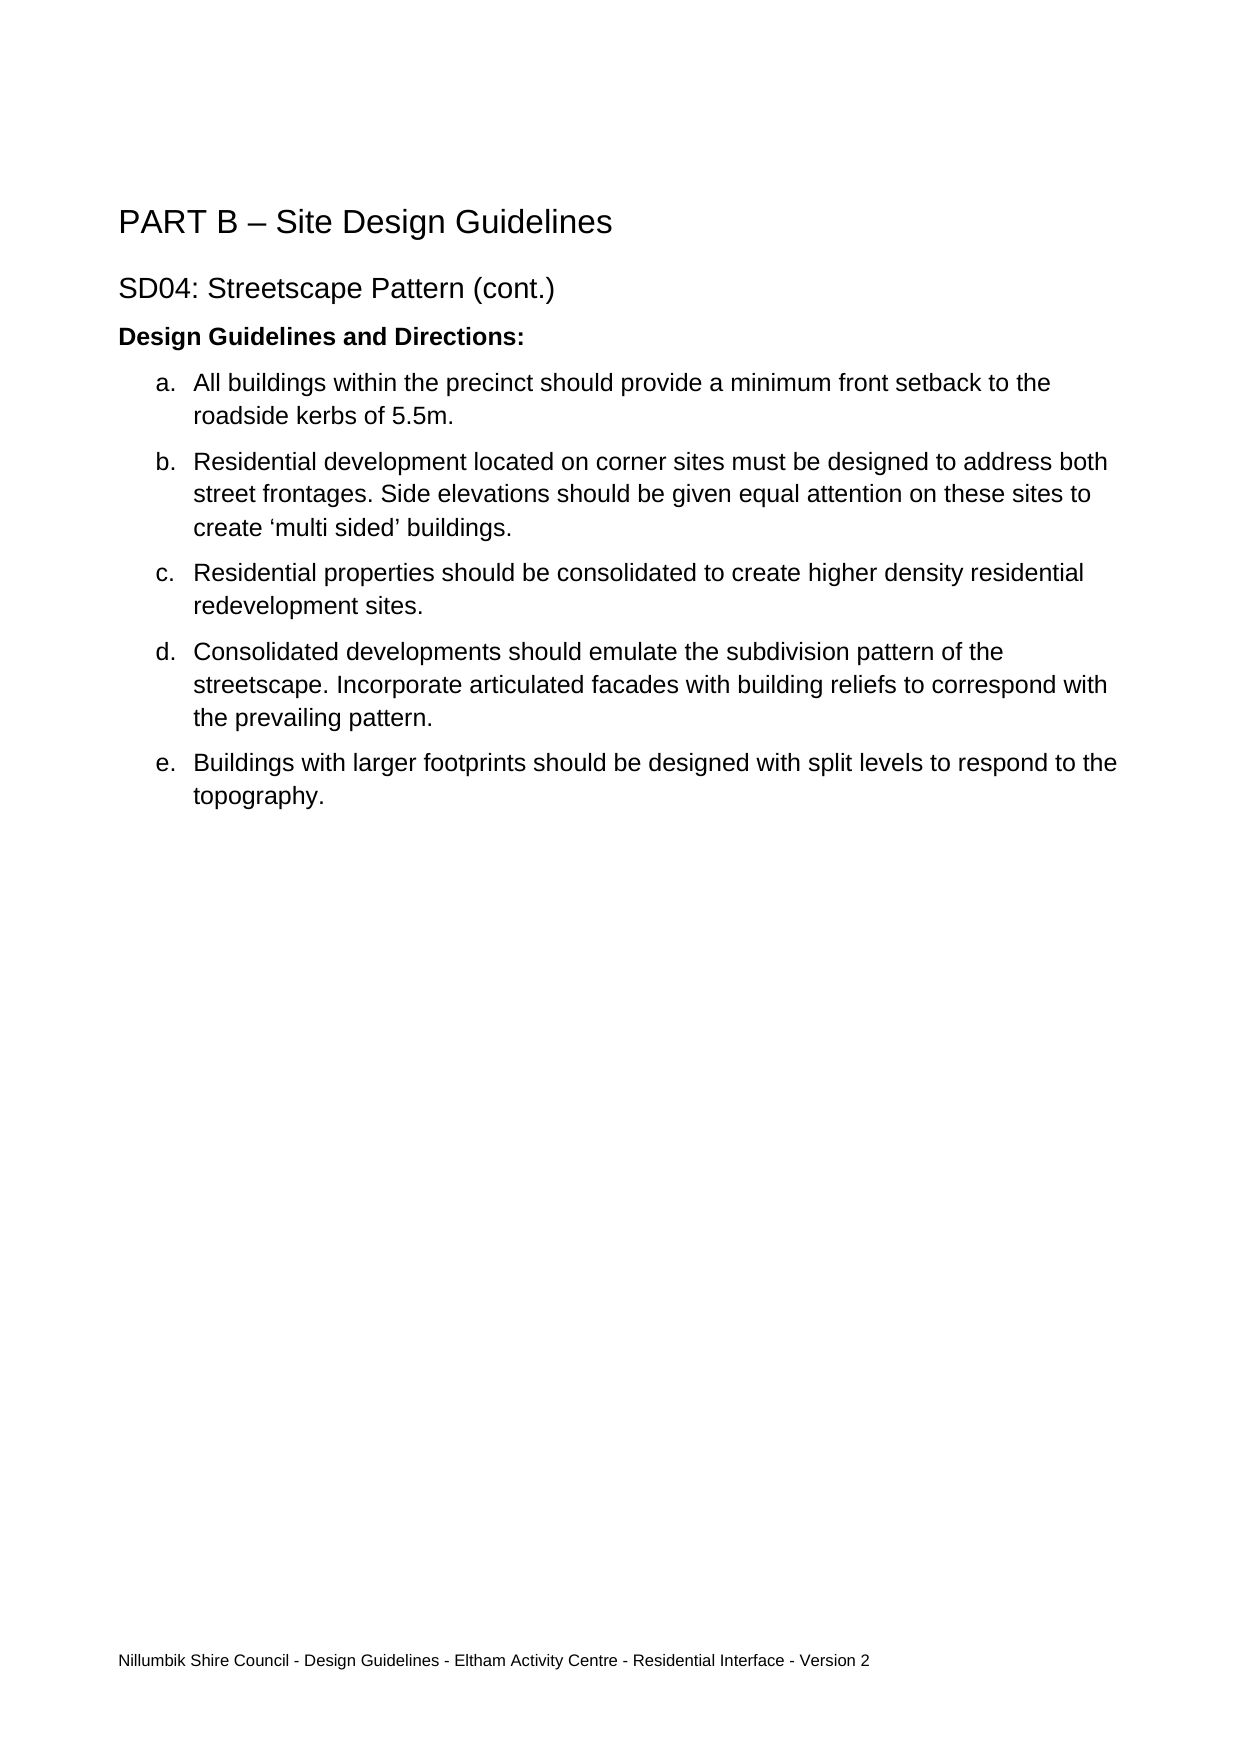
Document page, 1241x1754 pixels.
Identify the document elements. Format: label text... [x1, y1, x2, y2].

subtitle SD04: Streetscape Pattern (cont.) [118, 271, 1122, 305]
text Design Guidelines and Directions: [118, 322, 1122, 351]
list Residential development located on corner sites must be designed to address both street frontages. Side elevations should be given equal attention on these sites to create ‘multi sided’ buildings. [155, 446, 1122, 541]
list All buildings within the precinct should provide a minimum front setback to the roadside kerbs of 5.5m. [155, 368, 1122, 430]
list Buildings with larger footprints should be designed with split levels to respond to the topography. [155, 748, 1122, 810]
subtitle PART B – Site Design Guidelines [118, 202, 1122, 241]
list Residential properties should be consolidated to create higher density residential redevelopment sites. [155, 558, 1122, 620]
list Consolidated developments should emulate the subdivision pattern of the streetscape. Incorporate articulated facades with building reliefs to correspond with the prevailing pattern. [155, 637, 1122, 731]
